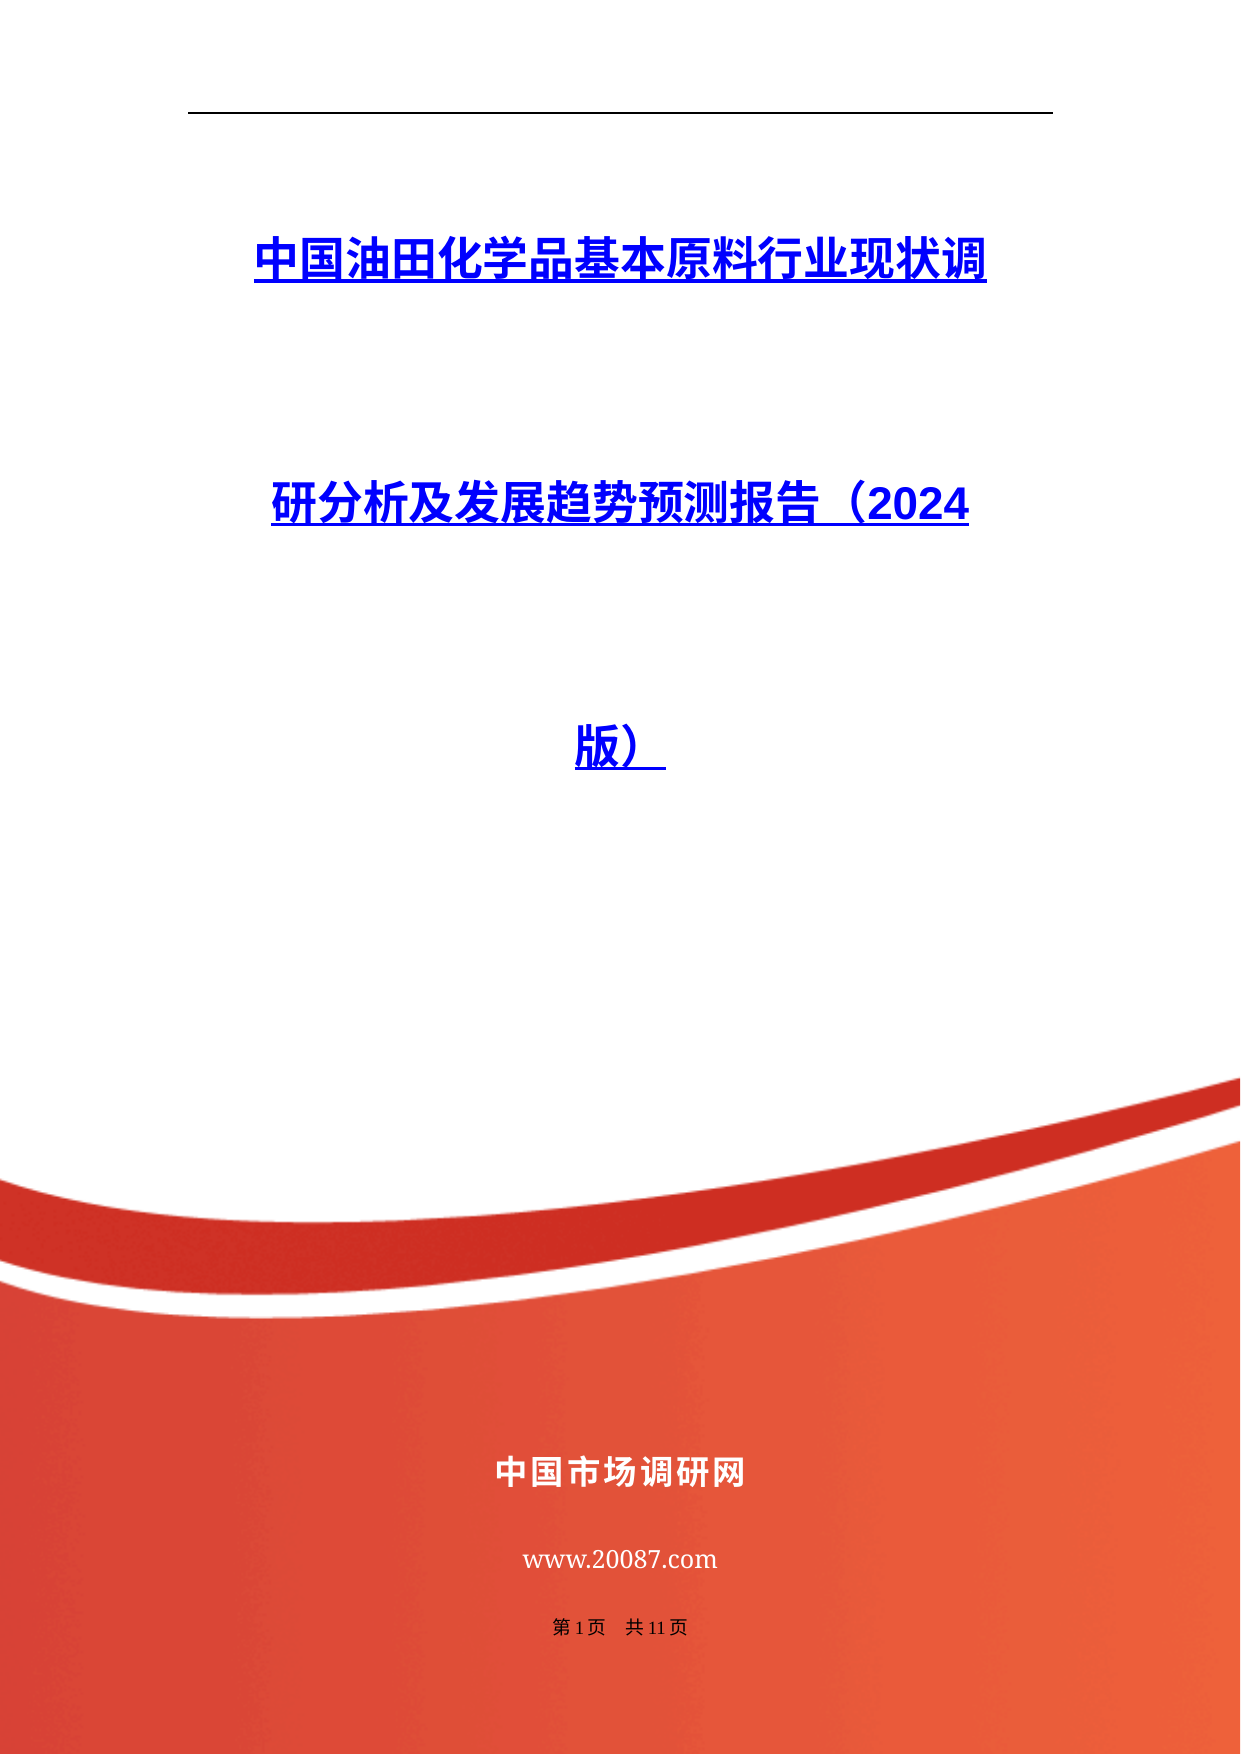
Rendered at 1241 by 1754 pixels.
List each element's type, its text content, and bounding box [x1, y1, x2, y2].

table_header 中国油田化学品基本原料行业现状调研分析及发展趋势预测报告（2024版） [188, 207, 1053, 871]
subtitle 中国市场调研网 [187, 1437, 1053, 1502]
picture [0, 1006, 1241, 1754]
text www.20087.com [187, 1526, 1053, 1591]
